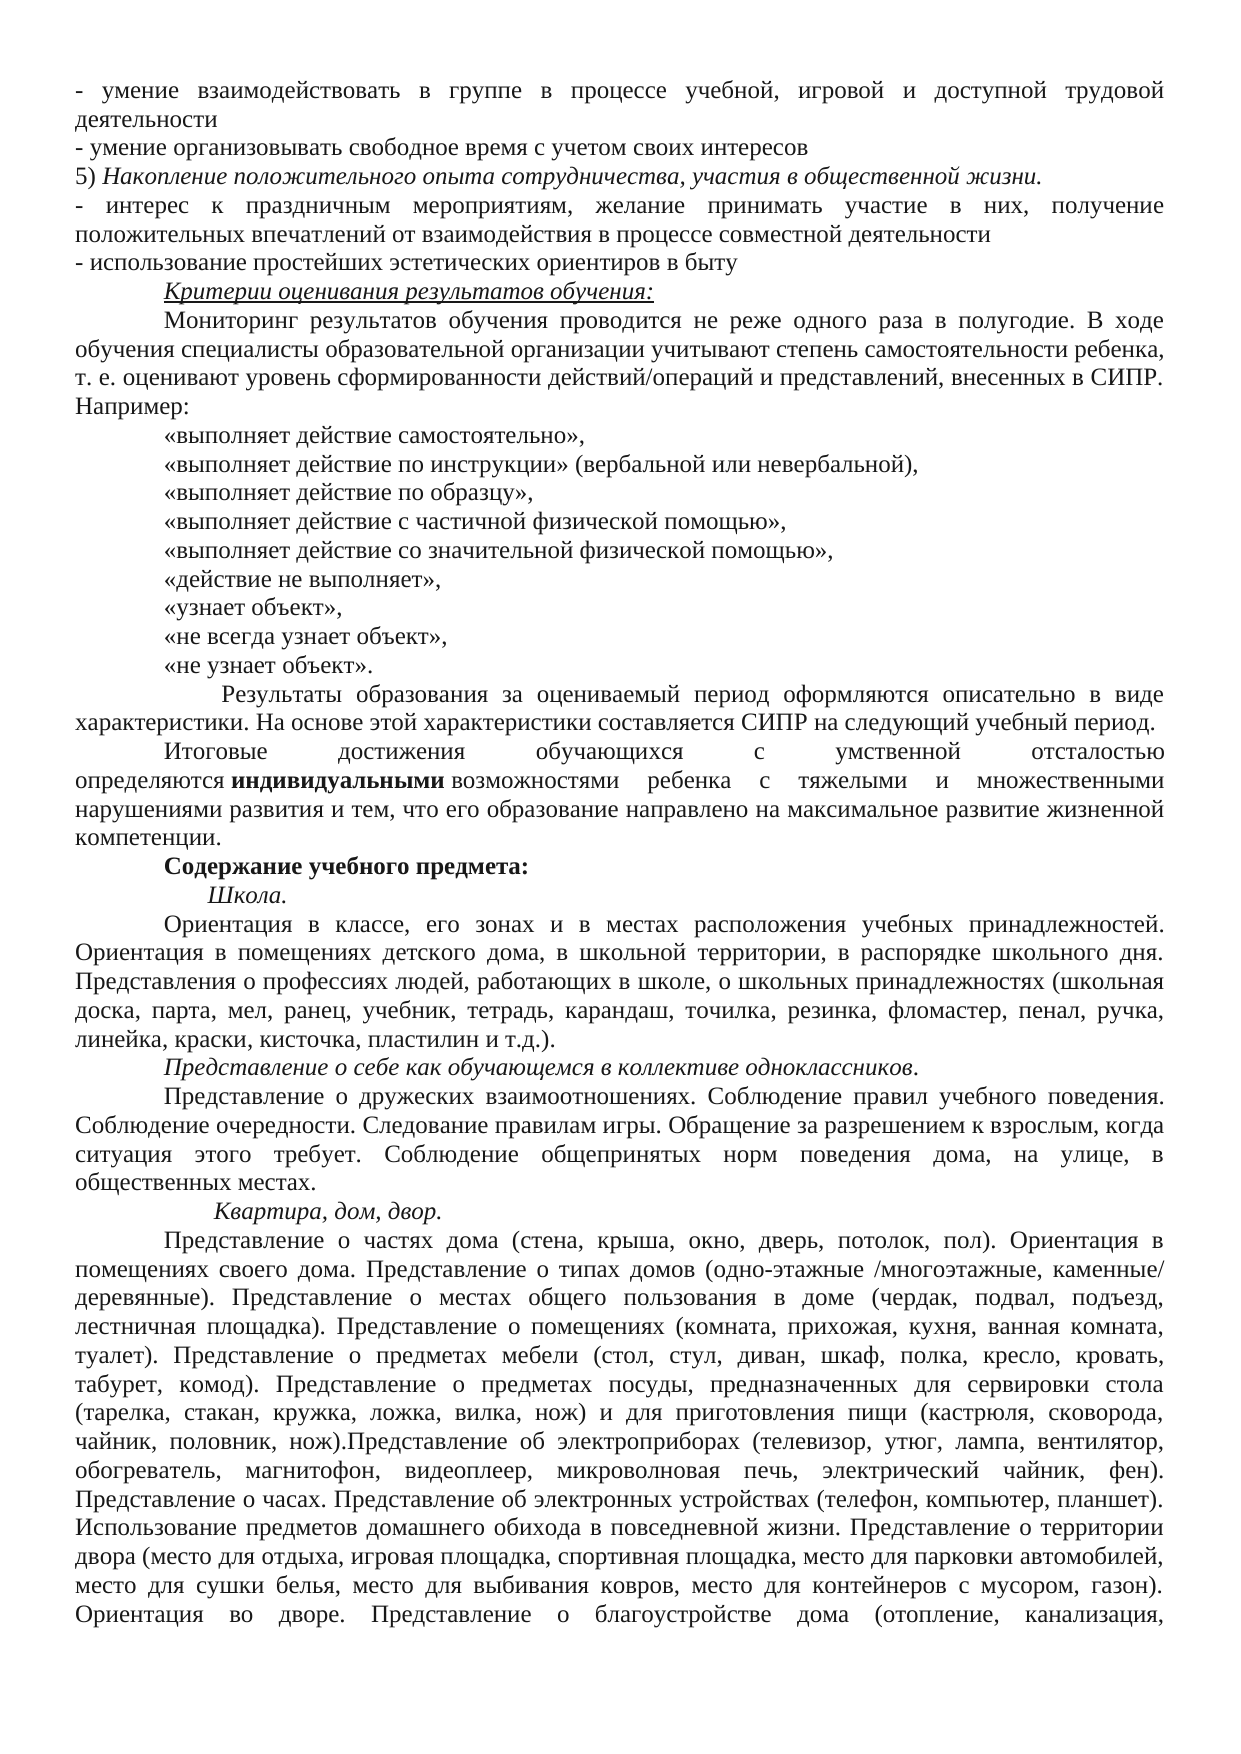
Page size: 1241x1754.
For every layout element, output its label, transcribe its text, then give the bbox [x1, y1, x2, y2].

text - использование простейших эстетических ориентиров в быту [75, 247, 1165, 276]
text 5) Накопление положительного опыта сотрудничества, участия в общественной жизни. [75, 161, 1165, 190]
text Итоговые достижения обучающихся с умственной отсталостью определяются индивидуальными возможностями ребенка с тяжелыми и множественными нарушениями развития и тем, что его образование направлено на максимальное развитие жизненной компетенции. [75, 736, 1165, 851]
text «не всегда узнает объект», [75, 621, 1165, 650]
text «выполняет действие по образцу», [75, 477, 1165, 506]
text Критерии оценивания результатов обучения: [75, 276, 1165, 305]
text «не узнает объект». [75, 650, 1165, 679]
text - умение взаимодействовать в группе в процессе учебной, игровой и доступной трудовой деятельности [75, 75, 1165, 132]
text «выполняет действие с частичной физической помощью», [75, 506, 1165, 535]
text - интерес к праздничным мероприятиям, желание принимать участие в них, получение положительных впечатлений от взаимодействия в процессе совместной деятельности [75, 190, 1165, 247]
text Результаты образования за оцениваемый период оформляются описательно в виде характеристики. На основе этой характеристики составляется СИПР на следующий учебный период. [75, 679, 1165, 736]
text Представление о себе как обучающемся в коллективе одноклассников. [75, 1052, 1165, 1081]
text Содержание учебного предмета: [75, 851, 1165, 880]
text «выполняет действие самостоятельно», [75, 420, 1165, 449]
text - умение организовывать свободное время с учетом своих интересов [75, 132, 1165, 161]
text «выполняет действие по инструкции» (вербальной или невербальной), [75, 449, 1165, 477]
text Школа. [75, 880, 1165, 909]
text «узнает объект», [75, 592, 1165, 621]
text «действие не выполняет», [75, 564, 1165, 592]
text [75, 1225, 1165, 1627]
text «выполняет действие со значительной физической помощью», [75, 535, 1165, 564]
text Квартира, дом, двор. [75, 1196, 1165, 1225]
text Ориентация в классе, его зонах и в местах расположения учебных принадлежностей. Ориентация в помещениях детского дома, в школьной территории, в распорядке школьного дня. Представления о профессиях людей, работающих в школе, о школьных принадлежностях (школьная доска, парта, мел, ранец, учебник, тетрадь, карандаш, точилка, резинка, фломастер, пенал, ручка, линейка, краски, кисточка, пластилин и т.д.). [75, 909, 1165, 1052]
text Представление о дружеских взаимоотношениях. Соблюдение правил учебного поведения. Соблюдение очередности. Следование правилам игры. Обращение за разрешением к взрослым, когда ситуация этого требует. Соблюдение общепринятых норм поведения дома, на улице, в общественных местах. [75, 1081, 1165, 1196]
text Мониторинг результатов обучения проводится не реже одного раза в полугодие. В ходе обучения специалисты образовательной организации учитывают степень самостоятельности ребенка, т. е. оценивают уровень сформированности действий/операций и представлений, внесенных в СИПР. Например: [75, 305, 1165, 420]
